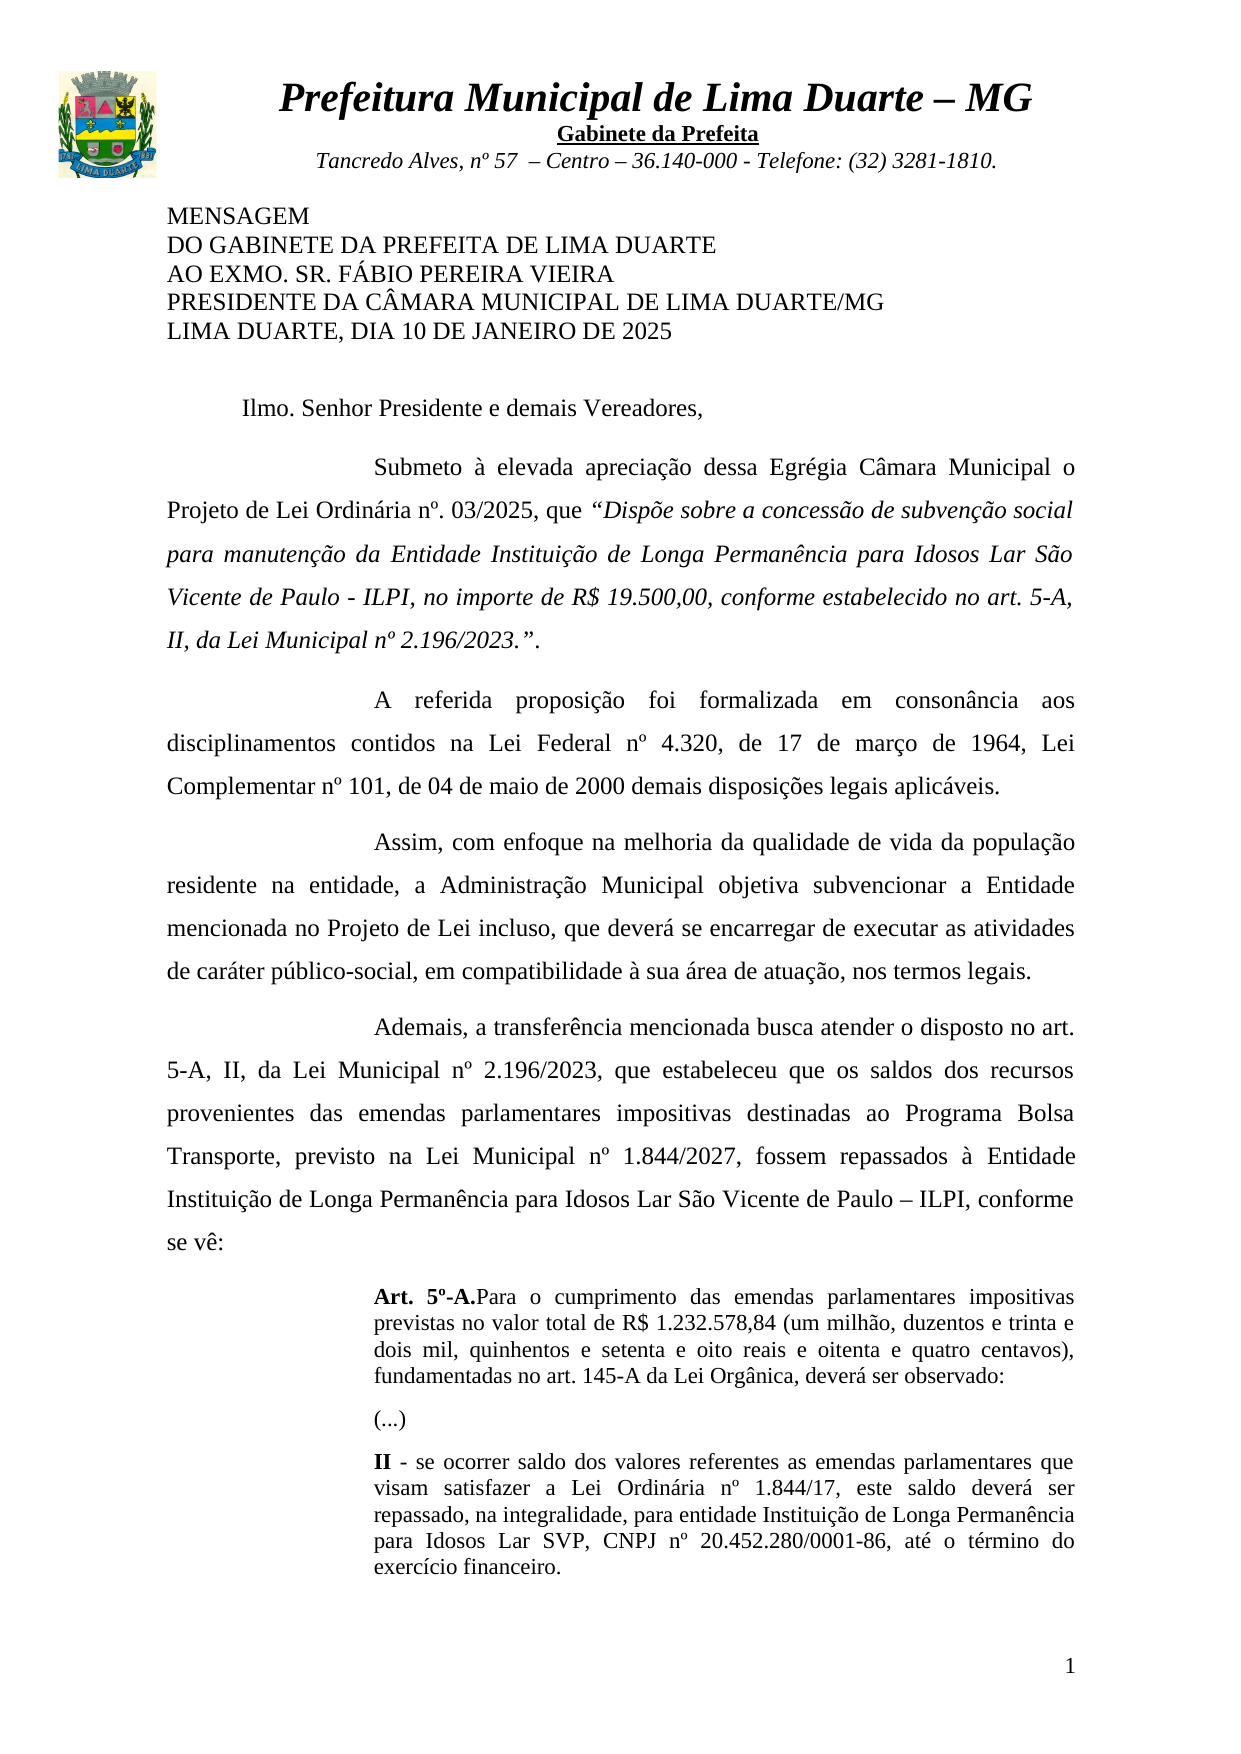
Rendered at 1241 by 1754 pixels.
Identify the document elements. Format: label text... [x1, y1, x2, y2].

text Assim, com enfoque na melhoria da qualidade de vida da população residente na entidade, a Administração Municipal objetiva subvencionar a Entidade mencionada no Projeto de Lei incluso, que deverá se encarregar de executar as atividades de caráter público-social, em compatibilidade à sua área de atuação, nos termos legais. [167, 827, 1076, 985]
text Ademais, a transferência mencionada busca atender o disposto no art. 5-A, II, da Lei Municipal nº 2.196/2023, que estabeleceu que os saldos dos recursos provenientes das emendas parlamentares impositivas destinadas ao Programa Bolsa Transporte, previsto na Lei Municipal nº 1.844/2027, fossem repassados à Entidade Instituição de Longa Permanência para Idosos Lar São Vicente de Paulo – ILPI, conforme se vê: [167, 1012, 1076, 1256]
text Art. 5º-A.Para o cumprimento das emendas parlamentares impositivas previstas no valor total de R$ 1.232.578,84 (um milhão, duzentos e trinta e dois mil, quinhentos e setenta e oito reais e oitenta e quatro centavos), fundamentadas no art. 145-A da Lei Orgânica, deverá ser observado: [373, 1283, 1076, 1388]
text LIMA DUARTE, DIA 10 DE JANEIRO DE 2025 [167, 316, 1076, 345]
text A referida proposição foi formalizada em consonância aos disciplinamentos contidos na Lei Federal nº 4.320, de 17 de março de 1964, Lei Complementar nº 101, de 04 de maio de 2000 demais disposições legais aplicáveis. [167, 685, 1076, 800]
text (...) [298, 1405, 1076, 1431]
text Ilmo. Senhor Presidente e demais Vereadores, [167, 393, 1076, 421]
text AO EXMO. SR. FÁBIO PEREIRA VIEIRA [167, 259, 1076, 287]
picture [58, 71, 157, 178]
text II - se ocorrer saldo dos valores referentes as emendas parlamentares que visam satisfazer a Lei Ordinária nº 1.844/17, este saldo deverá ser repassado, na integralidade, para entidade Instituição de Longa Permanência para Idosos Lar SVP, CNPJ nº 20.452.280/0001-86, até o término do exercício financeiro. [373, 1448, 1076, 1580]
text MENSAGEM [167, 201, 1076, 230]
text Submeto à elevada apreciação dessa Egrégia Câmara Municipal o Projeto de Lei Ordinária nº. 03/2025, que “Dispõe sobre a concessão de subvenção social para manutenção da Entidade Instituição de Longa Permanência para Idosos Lar São Vicente de Paulo - ILPI, no importe de R$ 19.500,00, conforme estabelecido no art. 5-A, II, da Lei Municipal nº 2.196/2023.”. [167, 452, 1076, 654]
text DO GABINETE DA PREFEITA DE LIMA DUARTE [167, 230, 1076, 259]
text PRESIDENTE DA CÂMARA MUNICIPAL DE LIMA DUARTE/MG [167, 287, 1076, 316]
